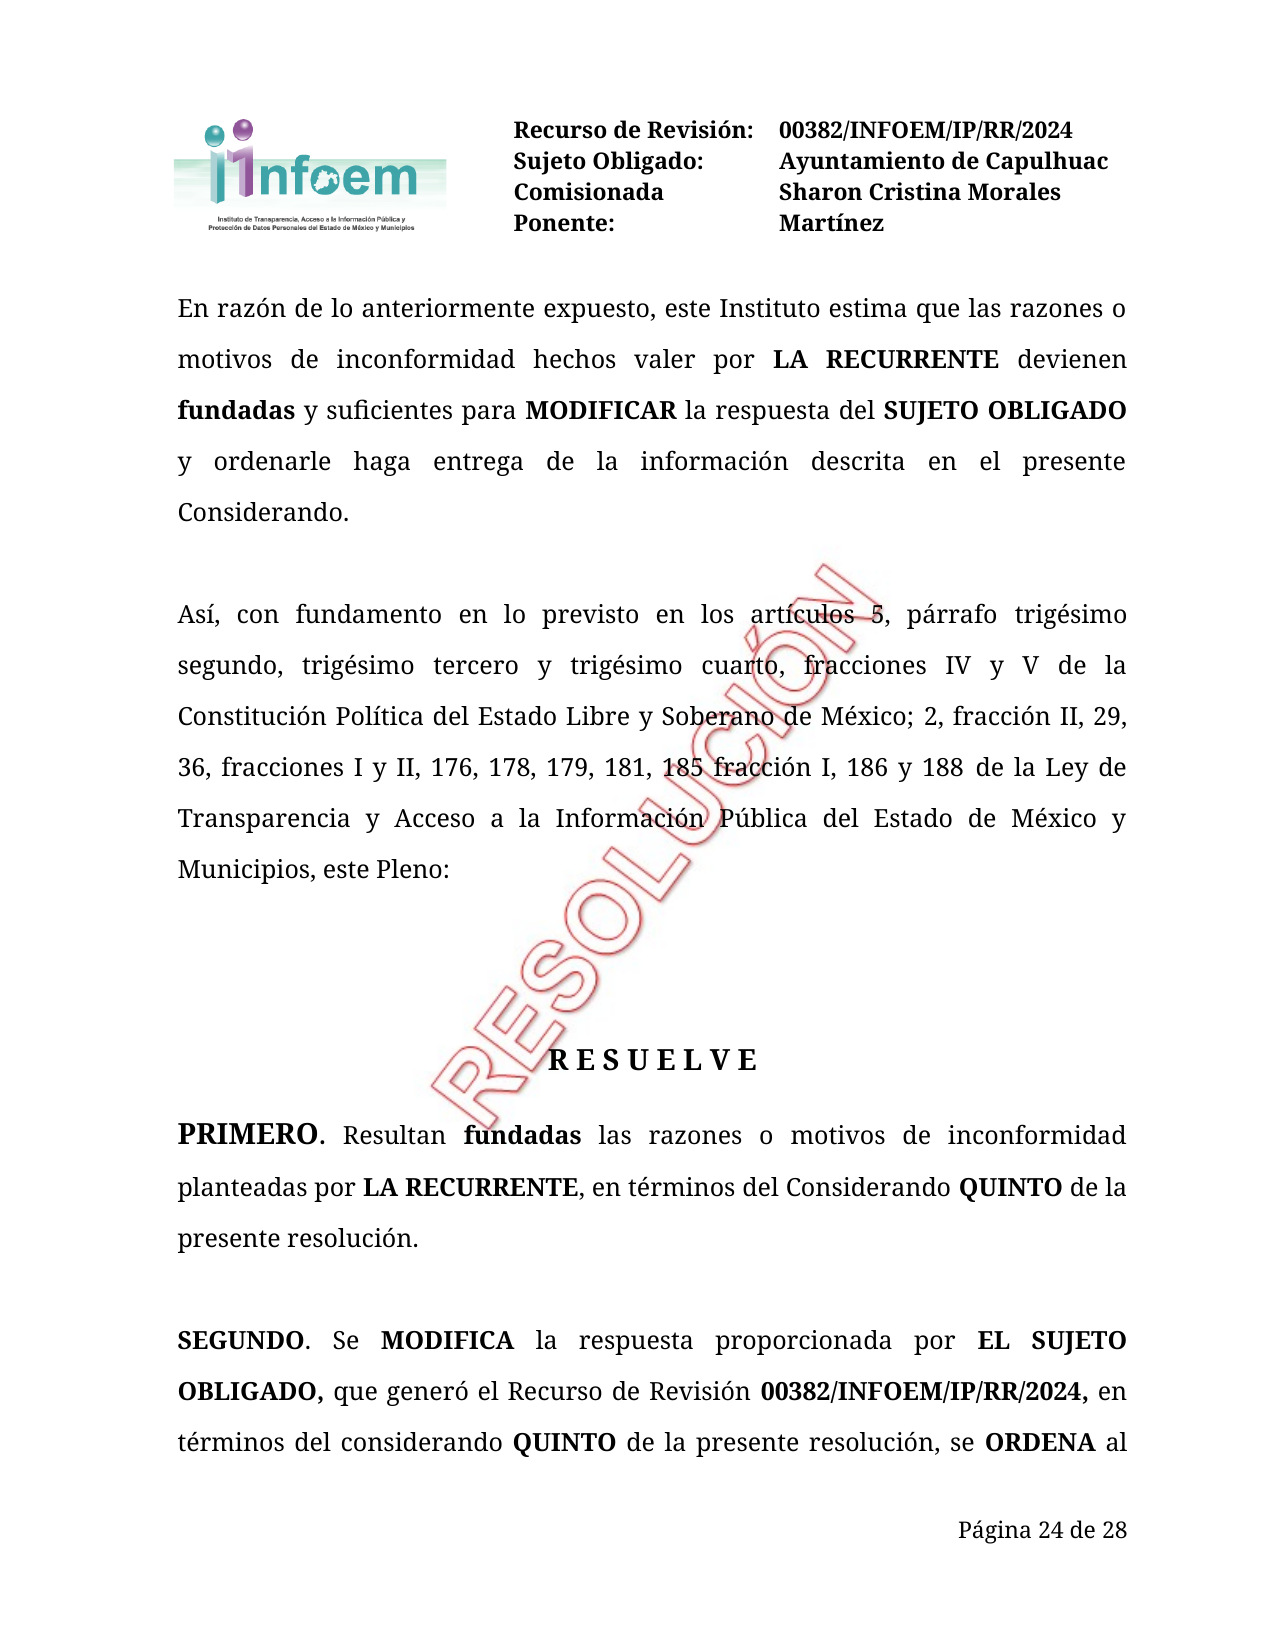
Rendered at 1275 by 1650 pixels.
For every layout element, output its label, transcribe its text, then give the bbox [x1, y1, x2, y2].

text PRIMERO. Resultan fundadas las razones o motivos de inconformidad planteadas por LA RECURRENTE, en términos del Considerando QUINTO de la presente resolución. [177, 1113, 1127, 1255]
picture [89, 113, 1215, 1647]
text Así, con fundamento en lo previsto en los artículos 5, párrafo trigésimo segundo, trigésimo tercero y trigésimo cuarto, fracciones IV y V de la Constitución Política del Estado Libre y Soberano de México; 2, fracción II, 29, 36, fracciones I y II, 176, 178, 179, 181, 185 fracción I, 186 y 188 de la Ley de Transparencia y Acceso a la Información Pública del Estado de México y Municipios, este Pleno: [177, 597, 1127, 886]
text R E S U E L V E [177, 1039, 1127, 1079]
text En razón de lo anteriormente expuesto, este Instituto estima que las razones o motivos de inconformidad hechos valer por LA RECURRENTE devienen fundadas y suficientes para MODIFICAR la respuesta del SUJETO OBLIGADO y ordenarle haga entrega de la información descrita en el presente Considerando. [177, 291, 1127, 529]
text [177, 1323, 1127, 1459]
